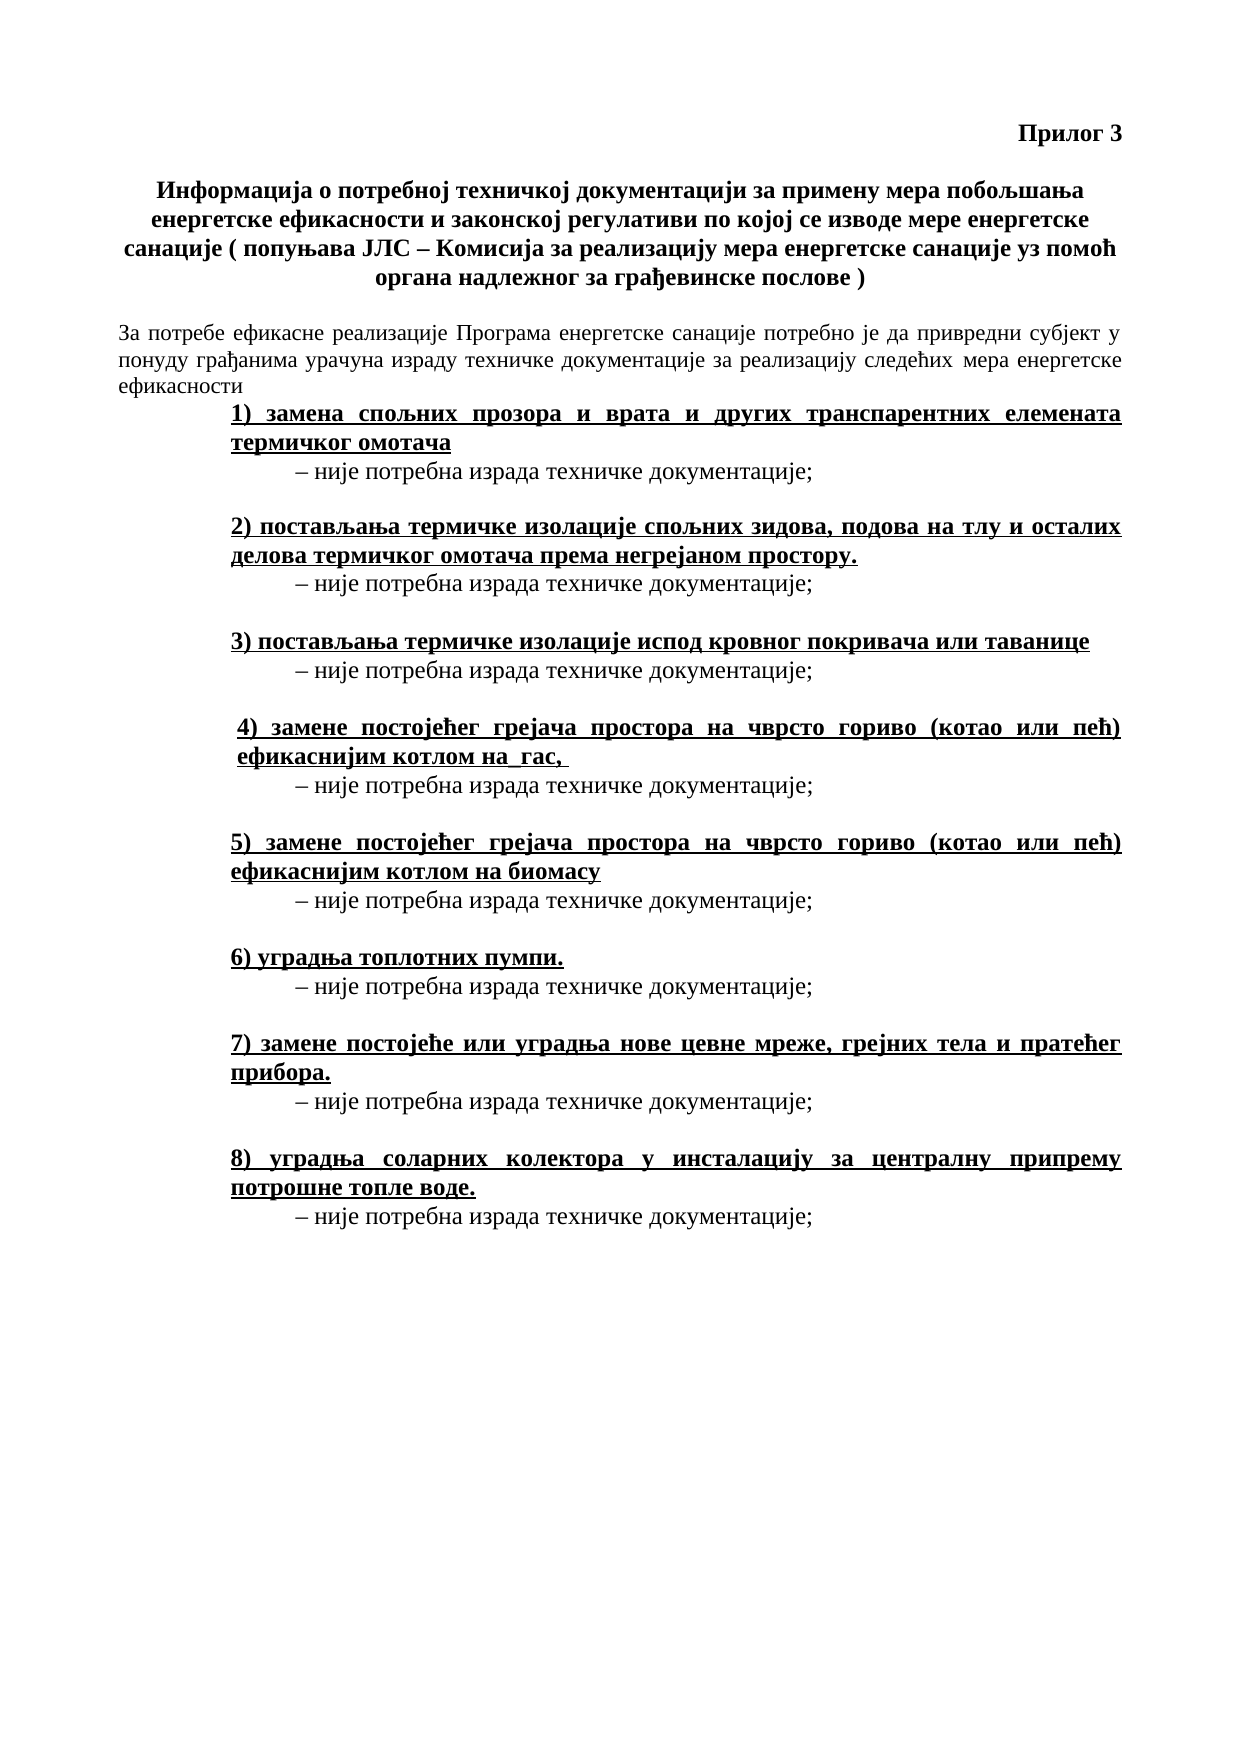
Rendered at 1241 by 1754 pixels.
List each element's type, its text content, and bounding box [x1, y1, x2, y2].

text – није потребна израда техничке документације; [237, 1086, 1122, 1115]
text Информација о потребној техничкој документацији за примену мера побољшања енергетске ефикасности и законској регулативи по којој се изводе мере енергетске санације ( попуњава ЈЛС – Комисија за реализацију мера енергетске санације уз помоћ органа надлежног за грађевинске послове ) [118, 176, 1122, 291]
text – није потребна израда техничке документације; [237, 971, 1122, 1000]
text 7) замене постојеће или уградња нове цевне мреже, грејних тела и пратећег прибора. [230, 1054, 1122, 1086]
text 1) замена спољних прозора и врата и других транспарентних елемената термичког омотача [231, 425, 1122, 456]
text – није потребна израда техничке документације; [237, 655, 1122, 683]
text – није потребна израда техничке документацијe; [295, 770, 1122, 798]
text За потребе ефикасне реализације Програма енергетске санације потребно је да привредни субјект у понуду грађанима урачуна израду техничке документације за реализацију следећих мера енергетске ефикасности [118, 319, 1122, 398]
text 4) замене постојећег грејача простора на чврсто гориво (котао или пећ) ефикаснијим котлом на_гас, [237, 712, 1122, 770]
text 8) уградња соларних колектора у инсталацију за централну припрему потрошне топле воде. [230, 1115, 1122, 1168]
text 2) постављања термичке изолације спољних зидова, подова на тлу и осталих делова термичког омотача према негрејаном простору. [231, 537, 1122, 568]
text 8) уградња соларних колектора у инсталацију за централну припрему потрошне топле воде. [230, 1169, 1122, 1201]
text – није потребна израда техничке документације; [237, 885, 1122, 913]
text – није потребна израда техничке документације; [237, 456, 1122, 485]
text 5) замене постојећег грејача простора на чврсто гориво (котао или пећ) ефикаснијим котлом на биомасу [230, 827, 1122, 852]
text 3) постављања термичке изолације испод кровног покривача или таванице [231, 626, 1122, 655]
text – није потребна израда техничке документације; [237, 1201, 1122, 1230]
text – није потребна израда техничке документације; [237, 568, 1122, 597]
text 5) замене постојећег грејача простора на чврсто гориво (котао или пећ) ефикаснијим котлом на биомасу [230, 853, 1122, 885]
text 7) замене постојеће или уградња нове цевне мреже, грејних тела и пратећег прибора. [230, 1028, 1122, 1053]
text 6) уградња топлотних пумпи. [230, 942, 1122, 971]
text 2) постављања термичке изолације спољних зидова, подова на тлу и осталих делова термичког омотача према негрејаном простору. [231, 511, 1122, 536]
text 1) замена спољних прозора и врата и других транспарентних елемената термичког омотача [231, 398, 1122, 423]
text Прилог 3 [118, 118, 1122, 147]
